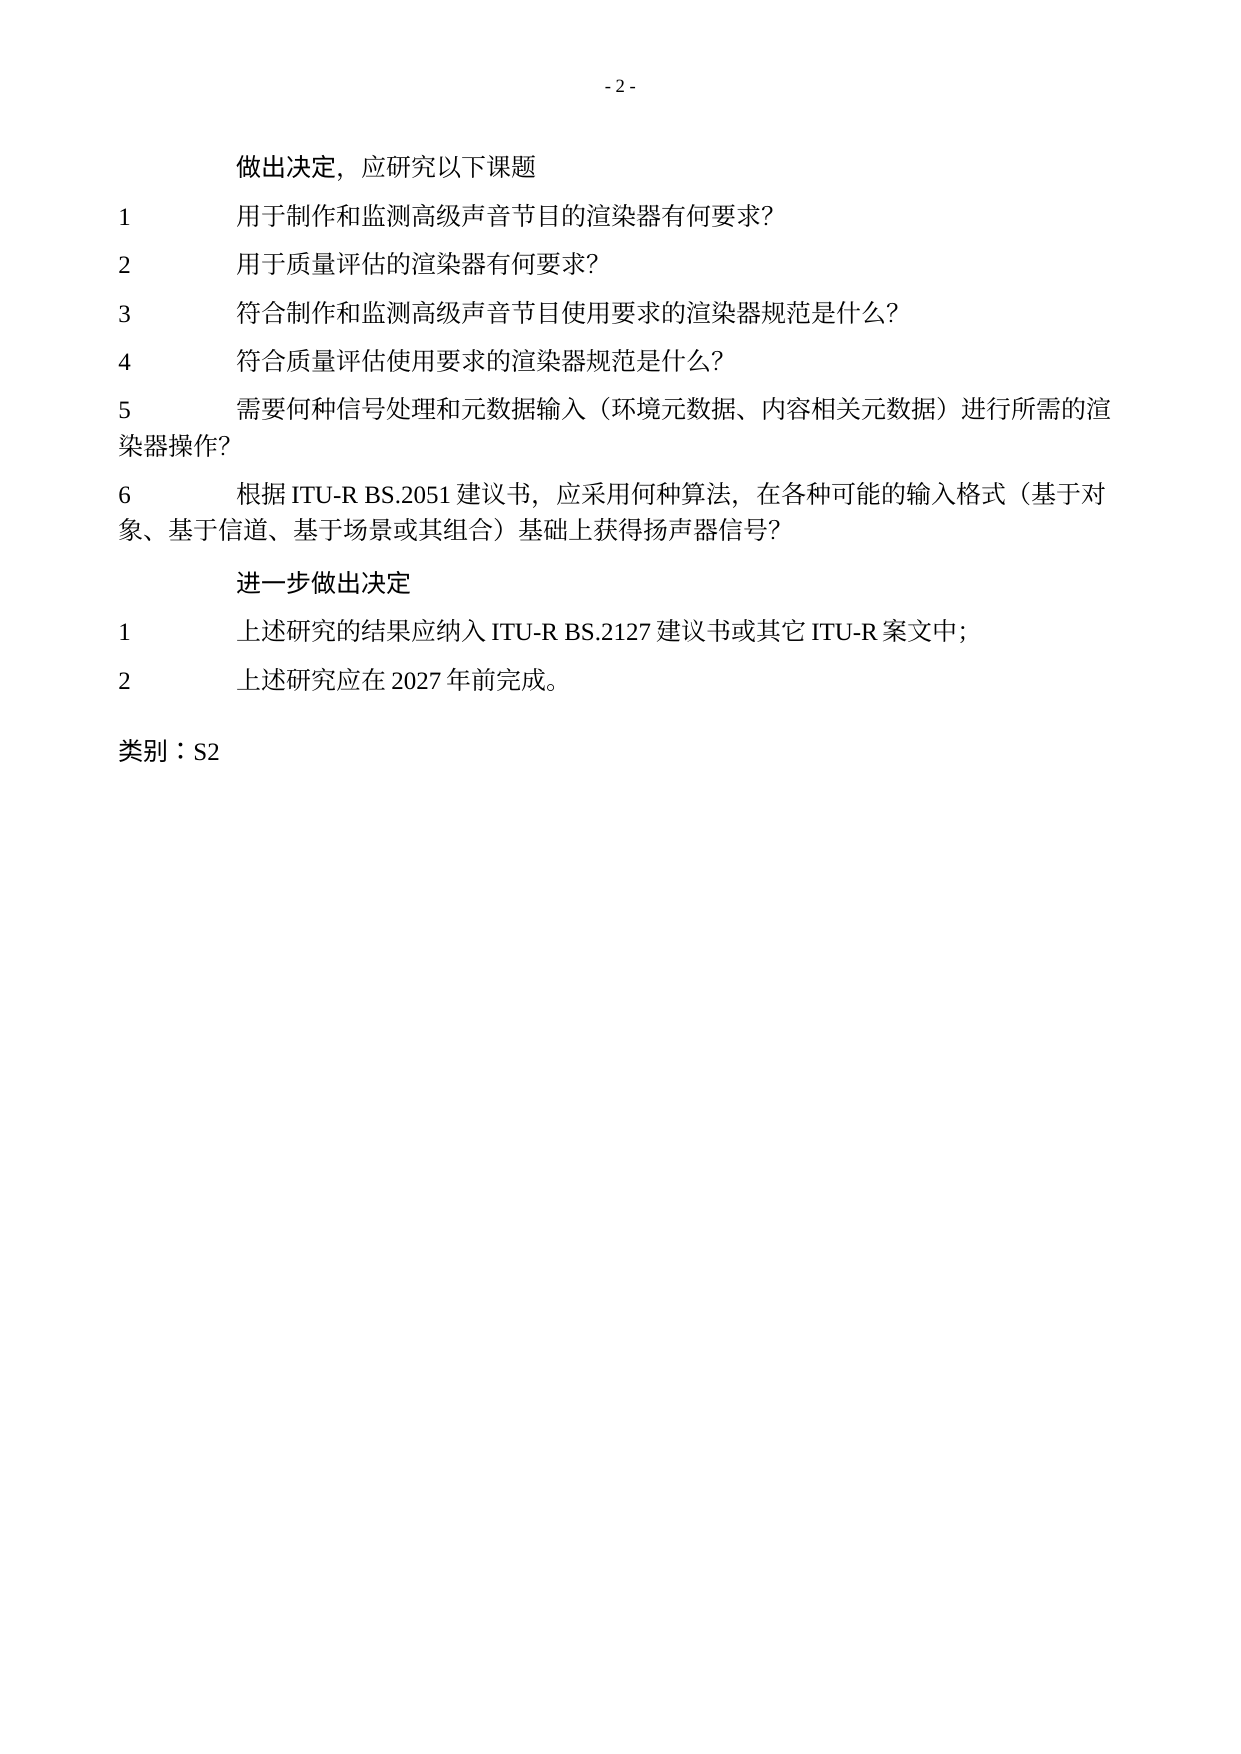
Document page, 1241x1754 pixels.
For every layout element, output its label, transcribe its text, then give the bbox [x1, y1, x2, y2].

text 6 根据ITU-R BS.2051建议书，应采用何种算法，在各种可能的输入格式（基于对象、基于信道、基于场景或其组合）基础上获得扬声器信号？ [118, 474, 1122, 546]
text 做出决定，应研究以下课题 [236, 148, 1122, 184]
text 1 用于制作和监测高级声音节目的渲染器有何要求？ [118, 196, 1122, 232]
text 进一步做出决定 [236, 563, 1122, 599]
text 2 用于质量评估的渲染器有何要求？ [118, 245, 1122, 281]
text 3 符合制作和监测高级声音节目使用要求的渲染器规范是什么？ [118, 293, 1122, 329]
text 类别：S2 [118, 734, 1122, 768]
text 1 上述研究的结果应纳入ITU-R BS.2127建议书或其它ITU-R案文中； [118, 612, 1122, 648]
text 2 上述研究应在2027年前完成。 [118, 660, 1122, 696]
text 5 需要何种信号处理和元数据输入（环境元数据、内容相关元数据）进行所需的渲染器操作？ [118, 390, 1122, 462]
text 4 符合质量评估使用要求的渲染器规范是什么？ [118, 342, 1122, 378]
